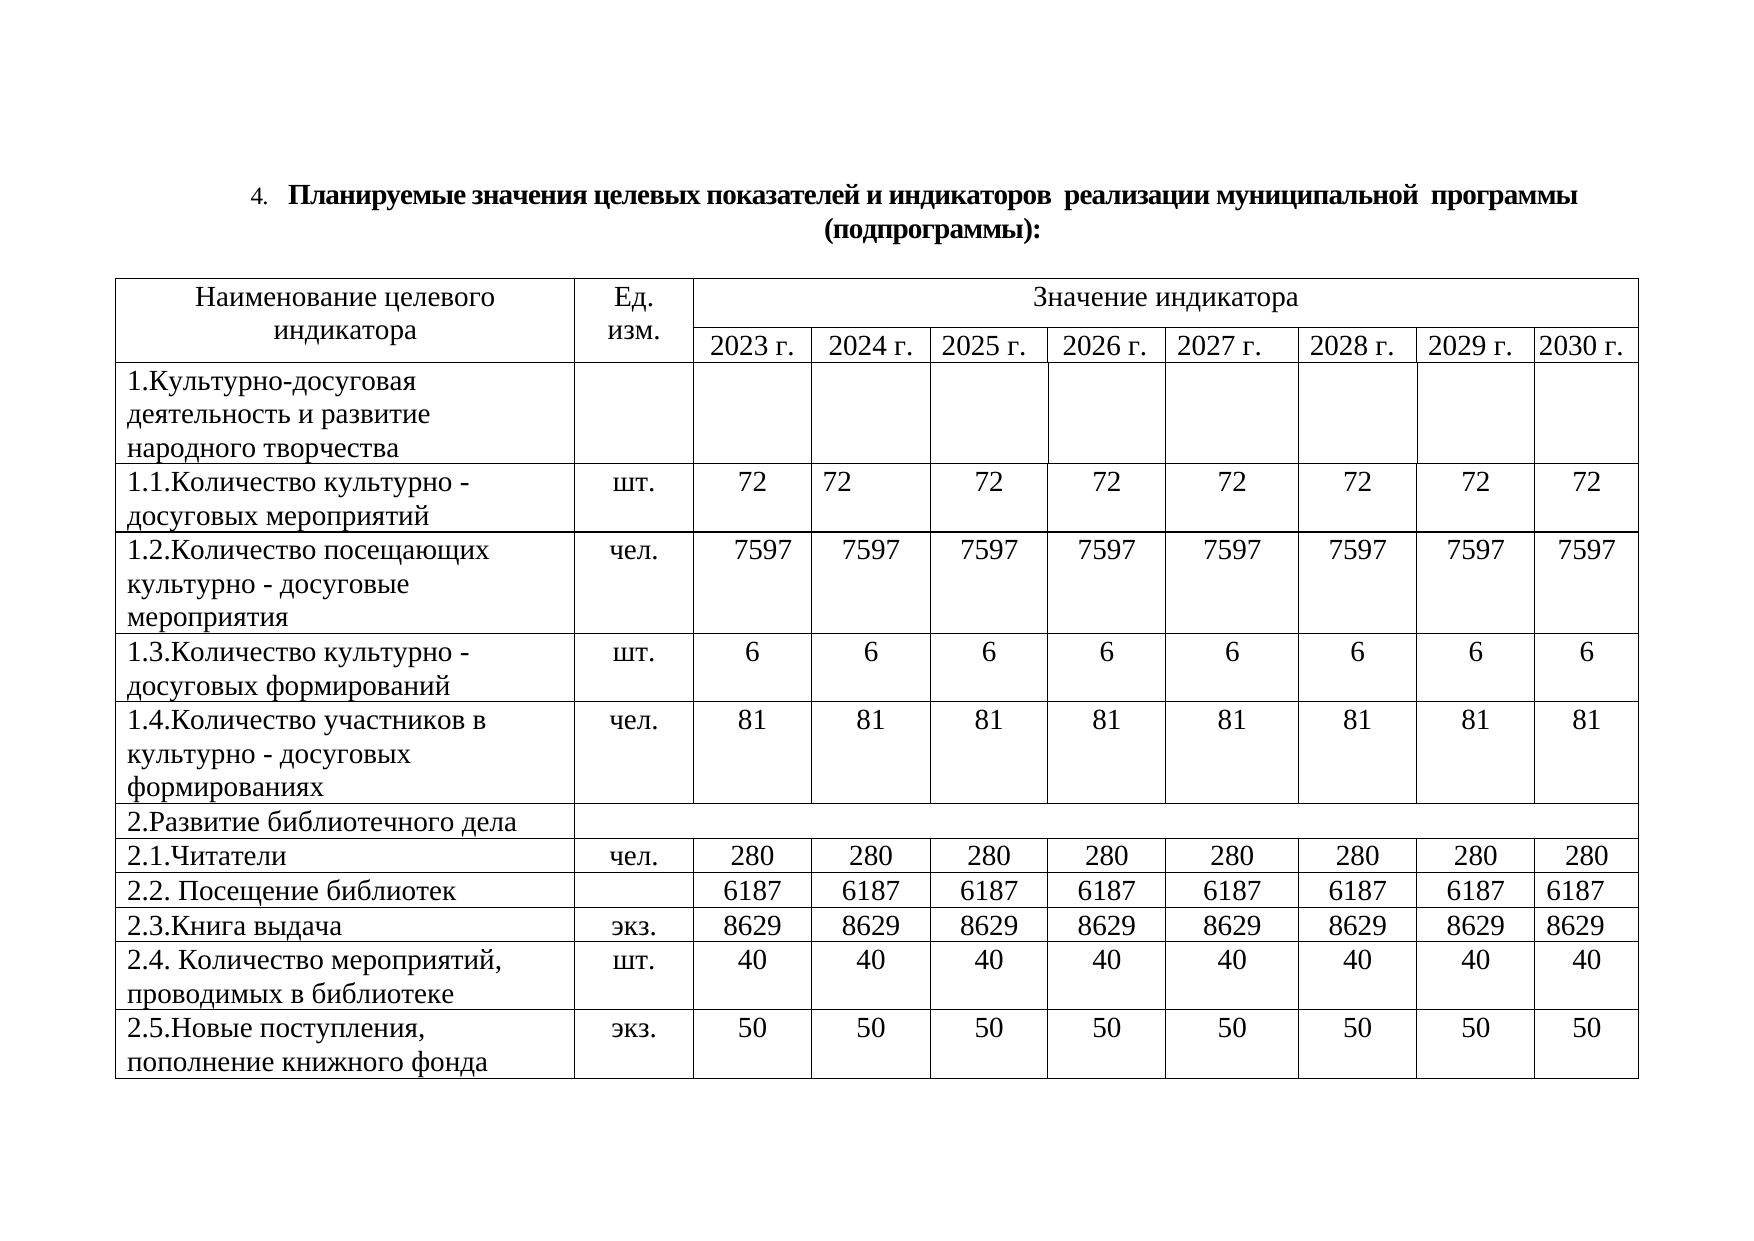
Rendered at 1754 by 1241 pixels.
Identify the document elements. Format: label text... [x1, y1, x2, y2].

table_cell чел. [575, 533, 693, 633]
table_cell 50 [694, 1010, 811, 1077]
table_cell 50 [931, 1010, 1047, 1077]
table_cell 72 [1417, 464, 1534, 531]
table_cell 8629 [812, 908, 930, 941]
table_cell 280 [1417, 839, 1534, 872]
table_cell 6 [931, 634, 1047, 701]
table_cell 40 [1535, 942, 1638, 1009]
table_cell 40 [1166, 942, 1298, 1009]
table_cell 81 [1166, 702, 1298, 803]
table_cell 280 [812, 839, 930, 872]
table_cell [575, 363, 693, 463]
table_cell 40 [1048, 942, 1165, 1009]
table_cell 8629 [694, 908, 811, 941]
table_cell 6 [812, 634, 930, 701]
table_cell 72 [1048, 464, 1165, 531]
table_cell 6187 [812, 873, 930, 907]
table_cell 50 [1299, 1010, 1416, 1077]
table_cell 6 [1166, 634, 1298, 701]
table_cell 2.5.Новые поступления, пополнение книжного фонда [116, 1010, 574, 1077]
table_cell 7597 [1166, 533, 1298, 633]
table_cell чел. [575, 839, 693, 872]
table_cell 280 [931, 839, 1047, 872]
table_cell 2.1.Читатели [116, 839, 574, 872]
table_cell 6 [694, 634, 811, 701]
table_cell 40 [1417, 942, 1534, 1009]
table_cell 6187 [1535, 873, 1638, 907]
table_cell 6 [1535, 634, 1638, 701]
table_cell 40 [694, 942, 811, 1009]
table_cell 40 [1299, 942, 1416, 1009]
table_cell 280 [694, 839, 811, 872]
table_cell [1049, 363, 1165, 463]
table_cell 7597 [812, 533, 930, 633]
table_cell [1535, 363, 1638, 463]
table_cell 8629 [1048, 908, 1165, 941]
table_cell [575, 873, 693, 907]
table_cell 72 [1299, 464, 1416, 531]
table_cell 2.2. Посещение библиотек [116, 873, 574, 907]
table_cell 1.1.Количество культурно -досуговых мероприятий [116, 464, 574, 531]
table_cell 2024 г. [812, 328, 930, 362]
table_header Ед. изм. [575, 279, 693, 362]
table_cell [812, 363, 930, 463]
table_cell 6 [1299, 634, 1416, 701]
table_cell 72 [812, 464, 930, 531]
table_cell 6187 [1048, 873, 1165, 907]
table_cell 7597 [1048, 533, 1165, 633]
table_cell 2.3.Книга выдача [116, 908, 574, 941]
table_cell 7597 [1417, 533, 1534, 633]
table_cell 1.Культурно-досуговая деятельность и развитие народного творчества [116, 363, 574, 463]
table_cell 81 [694, 702, 811, 803]
table_cell 50 [812, 1010, 930, 1077]
table_cell 1.2.Количество посещающих культурно - досуговые мероприятия [116, 533, 574, 633]
table_cell 2023 г. [694, 328, 811, 362]
table_header Наименование целевого индикатора [116, 279, 574, 362]
table_cell чел. [575, 702, 693, 803]
table_cell 8629 [931, 908, 1047, 941]
table_cell 6 [1048, 634, 1165, 701]
table_cell 2028 г. [1299, 328, 1416, 362]
table_cell 2027 г. [1166, 328, 1298, 362]
table_cell 81 [1535, 702, 1638, 803]
table_cell [575, 804, 1638, 837]
table_cell 6187 [1417, 873, 1534, 907]
table_cell 2.Развитие библиотечного дела [116, 804, 574, 837]
table_cell [931, 363, 1048, 463]
table_cell 81 [812, 702, 930, 803]
table_cell [1299, 363, 1417, 463]
table_cell 6187 [1166, 873, 1298, 907]
table_cell 1.3.Количество культурно -досуговых формирований [116, 634, 574, 701]
table_cell экз. [575, 1010, 693, 1077]
table_cell 6187 [1299, 873, 1416, 907]
table_cell 81 [1048, 702, 1165, 803]
table_cell 8629 [1417, 908, 1534, 941]
table_cell 8629 [1299, 908, 1416, 941]
table_cell [1418, 363, 1534, 463]
table_cell 40 [812, 942, 930, 1009]
table_cell 2026 г. [1048, 328, 1165, 362]
list Планируемые значения целевых показателей и индикаторов реализации муниципальной программы (подпрограммы): [193, 177, 1636, 244]
table_cell 280 [1299, 839, 1416, 872]
table_cell экз. [575, 908, 693, 941]
table_cell 7597 [694, 533, 811, 633]
table_cell 50 [1417, 1010, 1534, 1077]
table_cell 6187 [931, 873, 1047, 907]
table_cell 6187 [694, 873, 811, 907]
table_cell 72 [1166, 464, 1298, 531]
table_cell шт. [575, 942, 693, 1009]
table_cell 50 [1535, 1010, 1638, 1077]
table_cell [694, 363, 811, 463]
table_cell 280 [1166, 839, 1298, 872]
table_cell 2.4. Количество мероприятий, проводимых в библиотеке [116, 942, 574, 1009]
table_cell 1.4.Количество участников в культурно - досуговых формированиях [116, 702, 574, 803]
table_cell 2030 г. [1535, 328, 1638, 362]
table_cell 7597 [931, 533, 1047, 633]
table_cell 280 [1535, 839, 1638, 872]
table_cell 81 [1417, 702, 1534, 803]
table_cell 81 [931, 702, 1047, 803]
table_cell 72 [931, 464, 1047, 531]
table_cell 8629 [1166, 908, 1298, 941]
table_cell шт. [575, 634, 693, 701]
table_cell [1166, 363, 1298, 463]
table_cell 50 [1048, 1010, 1165, 1077]
table_cell 72 [1535, 464, 1638, 531]
table_cell 2029 г. [1417, 328, 1534, 362]
table_header Значение индикатора [694, 279, 1638, 327]
table_cell 72 [694, 464, 811, 531]
table_cell шт. [575, 464, 693, 531]
table_cell 6 [1417, 634, 1534, 701]
table_cell 81 [1299, 702, 1416, 803]
table_cell 2025 г. [931, 328, 1047, 362]
table_cell 7597 [1299, 533, 1416, 633]
table_cell 40 [931, 942, 1047, 1009]
table_cell 7597 [1535, 533, 1638, 633]
table_cell 8629 [1535, 908, 1638, 941]
table_cell 280 [1048, 839, 1165, 872]
table_cell 50 [1166, 1010, 1298, 1077]
